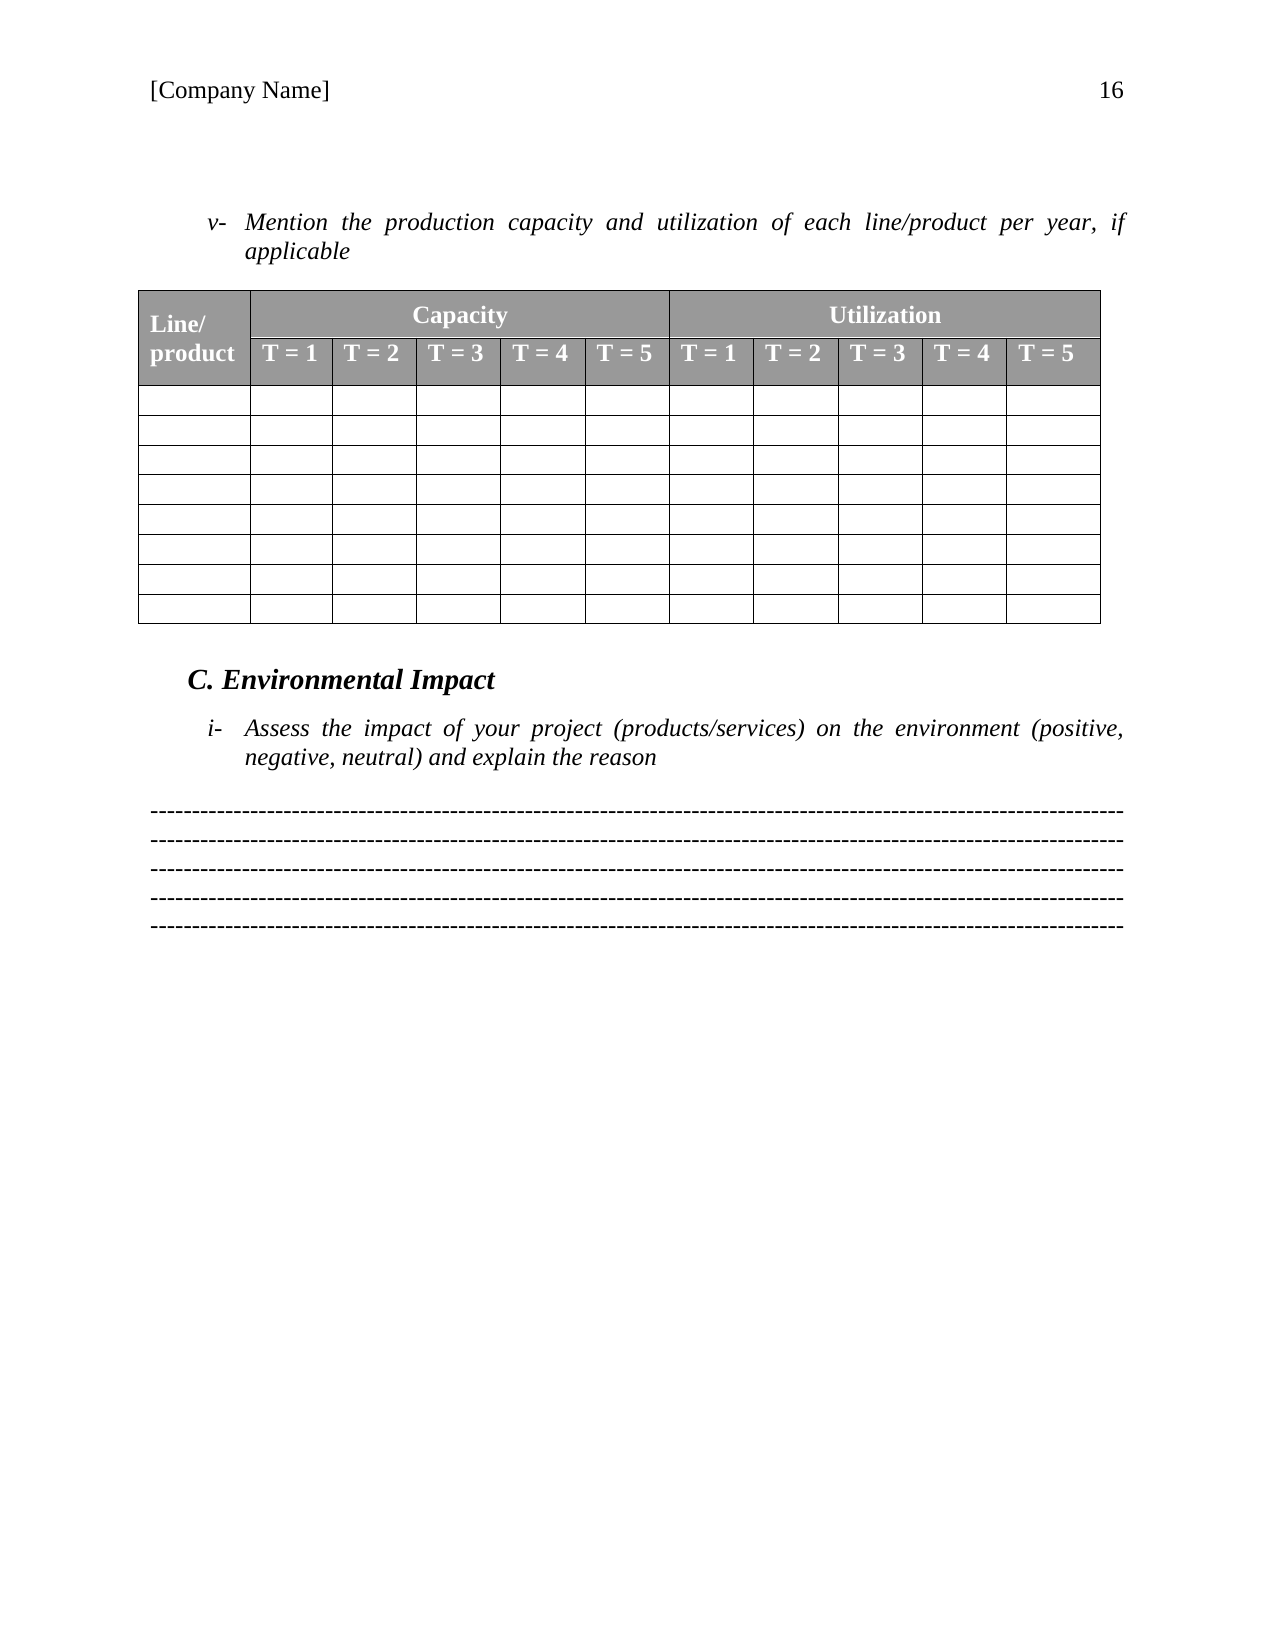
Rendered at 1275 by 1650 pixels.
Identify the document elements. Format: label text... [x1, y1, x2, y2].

table_cell [754, 535, 838, 564]
table_cell [586, 595, 669, 623]
table_cell [417, 475, 500, 504]
table_cell [670, 505, 753, 534]
table_cell [586, 416, 669, 444]
table_cell T = 2 [333, 339, 416, 385]
table_cell [586, 505, 669, 534]
subtitle Environmental Impact [187, 662, 1125, 695]
table_cell [586, 535, 669, 564]
table_cell [501, 416, 585, 444]
table_cell [839, 565, 922, 593]
table_cell [923, 595, 1006, 623]
table_header Line/ product [139, 291, 250, 385]
table_cell [417, 565, 500, 593]
table_cell [670, 416, 753, 444]
table_cell [333, 446, 416, 474]
table_cell T = 5 [1007, 339, 1100, 385]
table_cell [417, 446, 500, 474]
table_cell T = 4 [501, 339, 585, 385]
table_cell [139, 535, 250, 564]
text --------------------------------------------------------------------------------------------------------------------------------------------------------------------------------------------------------------------------------------------------------------------------------------------------------------------------------------------------------------------------------------------------------------------------------------------------------------------------------------------------------------------------------------------------------------------------------------------------------- [150, 795, 1125, 939]
table_cell [139, 595, 250, 623]
table_cell [839, 535, 922, 564]
table_cell [839, 446, 922, 474]
table_cell [501, 386, 585, 415]
table_cell [670, 535, 753, 564]
table_cell [754, 416, 838, 444]
table_cell [1007, 565, 1100, 593]
table_cell [754, 386, 838, 415]
table_cell [923, 565, 1006, 593]
table_cell [251, 535, 332, 564]
table_cell [754, 565, 838, 593]
table_cell T = 4 [923, 339, 1006, 385]
table_cell [1007, 535, 1100, 564]
table_cell [670, 595, 753, 623]
table_cell T = 1 [251, 339, 332, 385]
table_cell [586, 386, 669, 415]
table_cell [417, 535, 500, 564]
table_cell [1007, 416, 1100, 444]
table_cell [923, 416, 1006, 444]
table_cell [754, 505, 838, 534]
table_cell [333, 595, 416, 623]
list Mention the production capacity and utilization of each line/product per year, if applicable [207, 207, 1125, 265]
table_cell [417, 505, 500, 534]
table_cell [1007, 386, 1100, 415]
table_cell [501, 595, 585, 623]
table_cell [754, 446, 838, 474]
table_header Capacity [251, 291, 669, 337]
table_cell [139, 565, 250, 593]
table_cell [333, 565, 416, 593]
table_cell [251, 475, 332, 504]
table_cell [1007, 446, 1100, 474]
table_cell [417, 386, 500, 415]
table_cell [139, 475, 250, 504]
table_cell [923, 535, 1006, 564]
table_cell [1007, 595, 1100, 623]
list Assess the impact of your project (products/services) on the environment (positive, negative, neutral) and explain the reason [207, 713, 1125, 770]
table_cell [251, 416, 332, 444]
table_cell T = 3 [417, 339, 500, 385]
table_cell [670, 446, 753, 474]
table_cell [754, 475, 838, 504]
table_header Utilization [670, 291, 1100, 337]
table_cell [586, 565, 669, 593]
table_cell [923, 505, 1006, 534]
table_cell [139, 505, 250, 534]
table_cell [923, 386, 1006, 415]
table_cell [670, 475, 753, 504]
table_cell [1007, 505, 1100, 534]
table_cell [1007, 475, 1100, 504]
table_cell [501, 565, 585, 593]
table_cell [333, 475, 416, 504]
table_cell [839, 475, 922, 504]
table_cell [923, 446, 1006, 474]
table_cell [670, 565, 753, 593]
table_cell [923, 475, 1006, 504]
table_cell [839, 386, 922, 415]
table_cell [139, 446, 250, 474]
table_cell [139, 386, 250, 415]
table_cell T = 1 [670, 339, 753, 385]
table_cell [333, 416, 416, 444]
table_cell [417, 595, 500, 623]
table_cell [501, 505, 585, 534]
table_cell T = 2 [754, 339, 838, 385]
table_cell [754, 595, 838, 623]
table_cell [501, 475, 585, 504]
table_cell [251, 565, 332, 593]
table_cell [417, 416, 500, 444]
table_cell [839, 595, 922, 623]
table_cell [251, 446, 332, 474]
table_cell [333, 386, 416, 415]
table_cell [333, 505, 416, 534]
table_cell T = 3 [839, 339, 922, 385]
table_cell [501, 535, 585, 564]
table_cell [839, 416, 922, 444]
table_cell T = 5 [586, 339, 669, 385]
table_cell [501, 446, 585, 474]
table_cell [139, 416, 250, 444]
table_cell [586, 446, 669, 474]
table_cell [586, 475, 669, 504]
table_cell [670, 386, 753, 415]
table_cell [251, 505, 332, 534]
table_cell [251, 386, 332, 415]
table_cell [333, 535, 416, 564]
table_cell [839, 505, 922, 534]
table_cell [251, 595, 332, 623]
